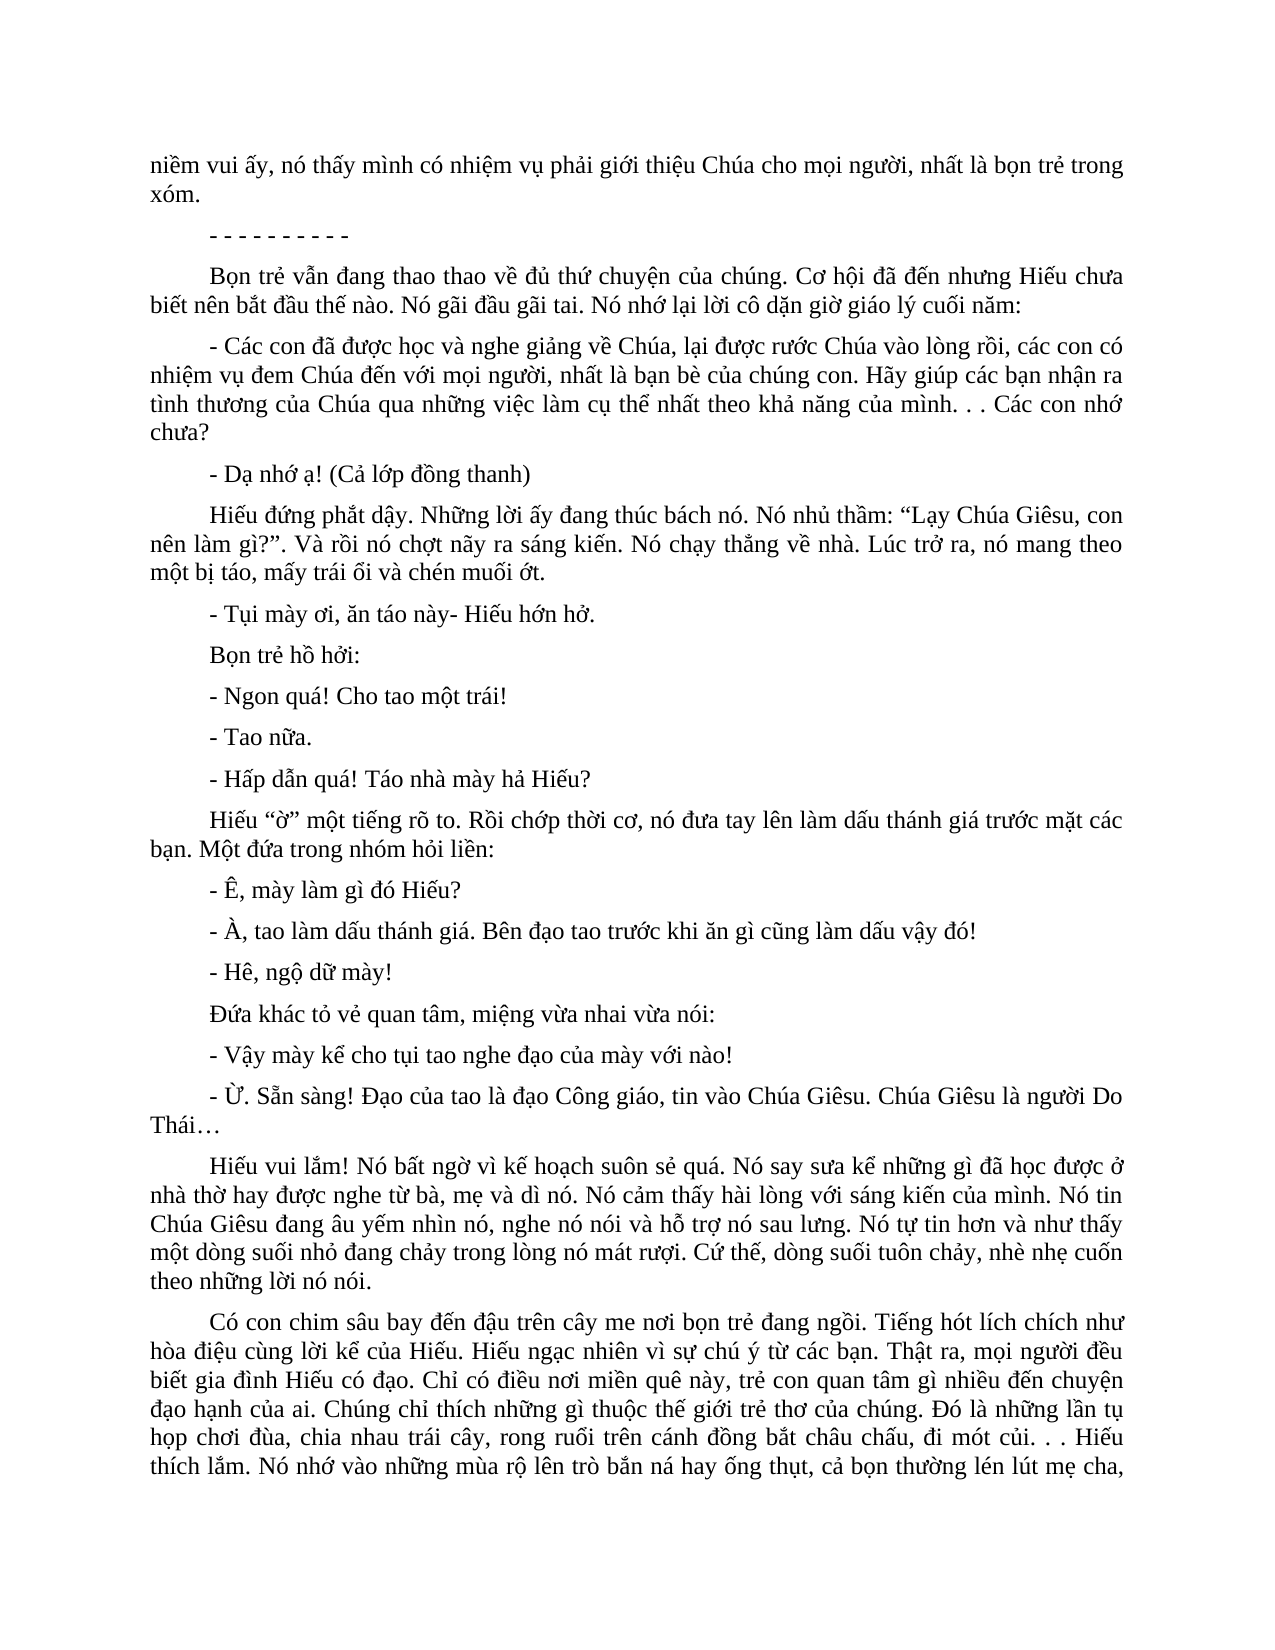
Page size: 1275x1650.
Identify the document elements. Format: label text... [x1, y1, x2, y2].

text Bọn trẻ hồ hởi: [150, 640, 1125, 669]
text - Vậy mày kể cho tụi tao nghe đạo của mày với nào! [150, 1040, 1125, 1069]
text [150, 150, 1125, 207]
text - Ê, mày làm gì đó Hiếu? [150, 875, 1125, 904]
text - À, tao làm dấu thánh giá. Bên đạo tao trước khi ăn gì cũng làm dấu vậy đó! [150, 916, 1125, 945]
text - Ngon quá! Cho tao một trái! [150, 681, 1125, 710]
text - Tao nữa. [150, 722, 1125, 751]
text - - - - - - - - - - [150, 220, 1125, 249]
text Hiếu vui lắm! Nó bất ngờ vì kế hoạch suôn sẻ quá. Nó say sưa kể những gì đã học được ở nhà thờ hay được nghe từ bà, mẹ và dì nó. Nó cảm thấy hài lòng với sáng kiến của mình. Nó tin Chúa Giêsu đang âu yếm nhìn nó, nghe nó nói và hỗ trợ nó sau lưng. Nó tự tin hơn và như thấy một dòng suối nhỏ đang chảy trong lòng nó mát rượi. Cứ thế, dòng suối tuôn chảy, nhè nhẹ cuốn theo những lời nó nói. [150, 1151, 1125, 1295]
text - Các con đã được học và nghe giảng về Chúa, lại được rước Chúa vào lòng rồi, các con có nhiệm vụ đem Chúa đến với mọi người, nhất là bạn bè của chúng con. Hãy giúp các bạn nhận ra tình thương của Chúa qua những việc làm cụ thể nhất theo khả năng của mình. . . Các con nhớ chưa? [150, 331, 1125, 446]
text Bọn trẻ vẫn đang thao thao về đủ thứ chuyện của chúng. Cơ hội đã đến nhưng Hiếu chưa biết nên bắt đầu thế nào. Nó gãi đầu gãi tai. Nó nhớ lại lời cô dặn giờ giáo lý cuối năm: [150, 261, 1125, 319]
text - Dạ nhớ ạ! (Cả lớp đồng thanh) [150, 459, 1125, 487]
text - Ừ. Sẵn sàng! Đạo của tao là đạo Công giáo, tin vào Chúa Giêsu. Chúa Giêsu là người Do Thái… [150, 1081, 1125, 1139]
text - Hấp dẫn quá! Táo nhà mày hả Hiếu? [150, 764, 1125, 792]
text - Tụi mày ơi, ăn táo này- Hiếu hớn hở. [150, 599, 1125, 627]
text Đứa khác tỏ vẻ quan tâm, miệng vừa nhai vừa nói: [150, 999, 1125, 1027]
text Hiếu “ờ” một tiếng rõ to. Rồi chớp thời cơ, nó đưa tay lên làm dấu thánh giá trước mặt các bạn. Một đứa trong nhóm hỏi liền: [150, 805, 1125, 862]
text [150, 1307, 1125, 1480]
text Hiếu đứng phắt dậy. Những lời ấy đang thúc bách nó. Nó nhủ thầm: “Lạy Chúa Giêsu, con nên làm gì?”. Và rồi nó chợt nãy ra sáng kiến. Nó chạy thẳng về nhà. Lúc trở ra, nó mang theo một bị táo, mấy trái ổi và chén muối ớt. [150, 500, 1125, 586]
text - Hê, ngộ dữ mày! [150, 957, 1125, 986]
